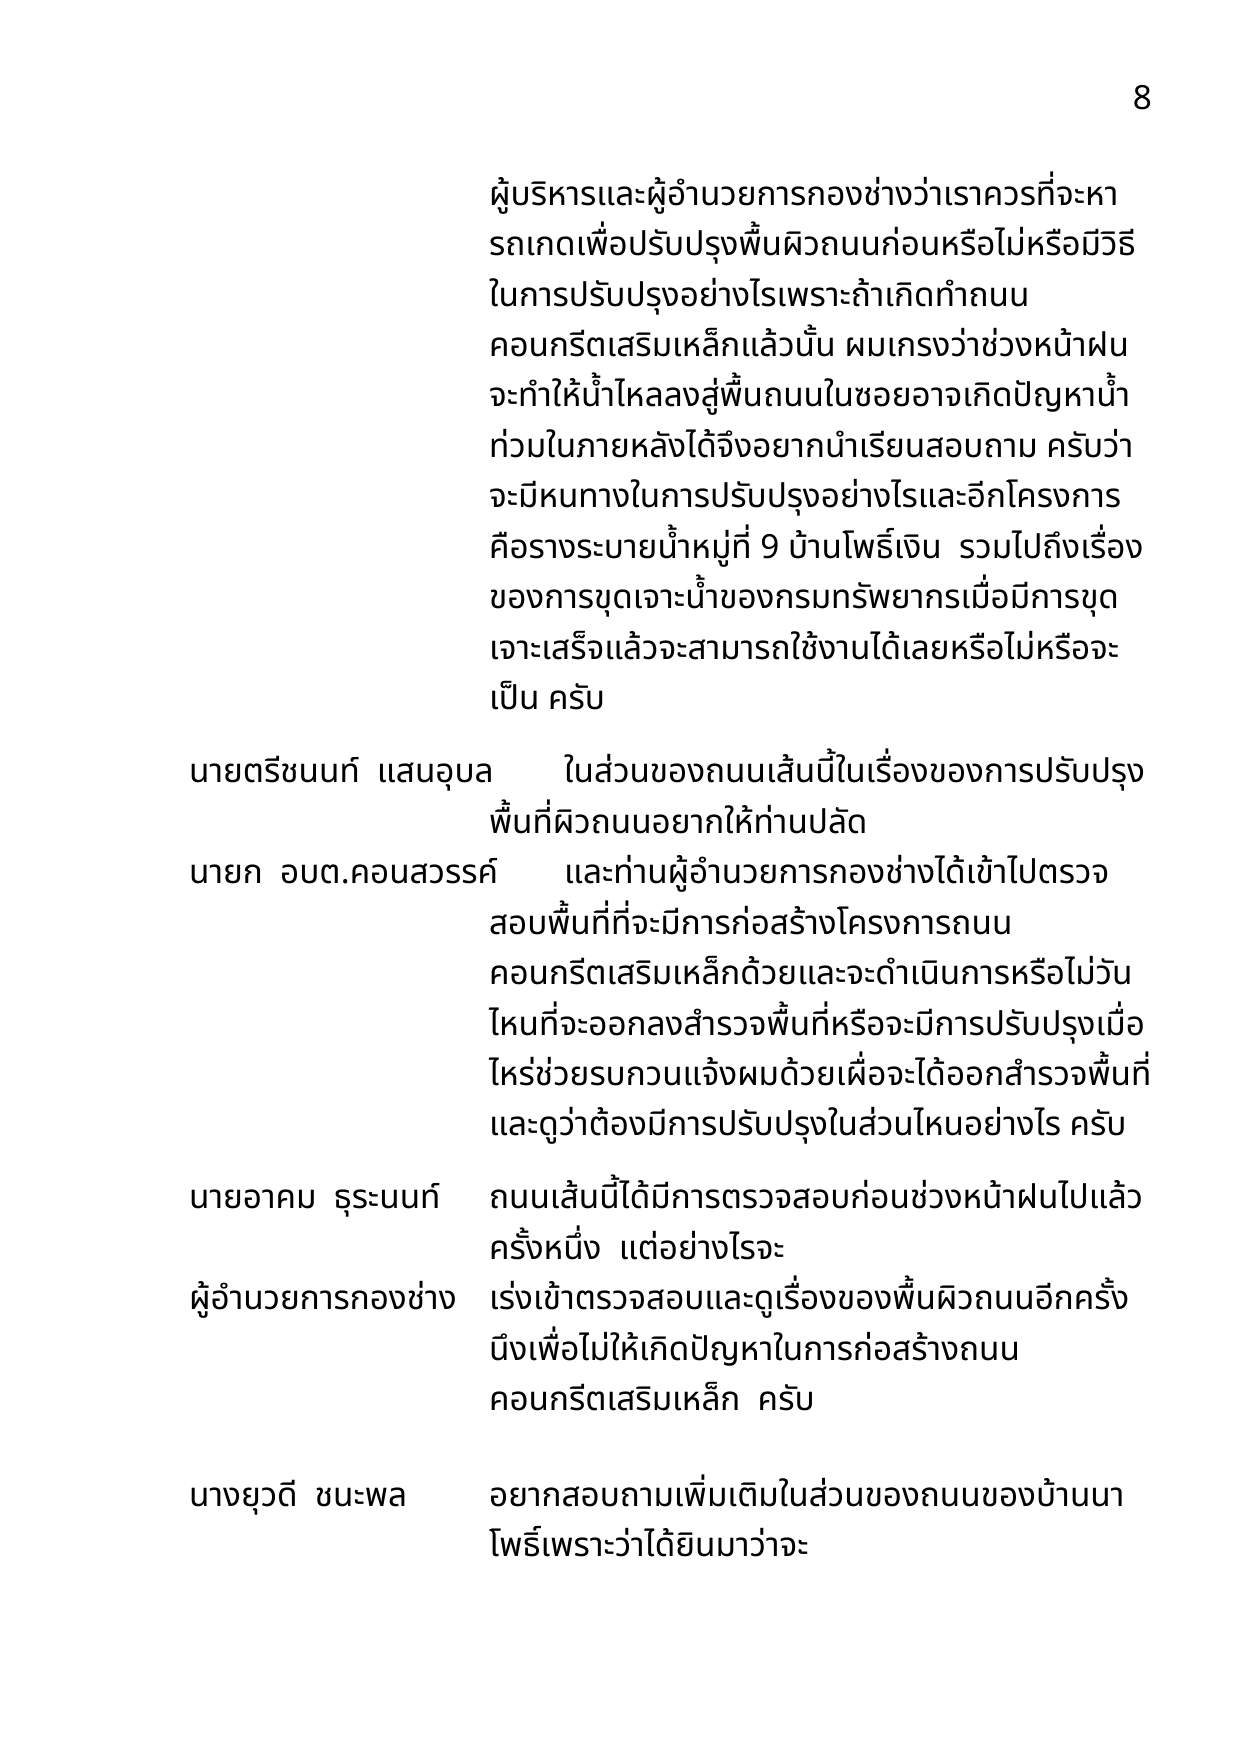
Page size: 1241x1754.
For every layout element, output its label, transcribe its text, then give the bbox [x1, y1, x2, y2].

text ผู้บริหารและผู้อำนวยการกองช่างว่าเราควรที่จะหารถเกดเพื่อปรับปรุงพื้นผิวถนนก่อนหรือไม่หรือมีวิธีในการปรับปรุงอย่างไรเพราะถ้าเกิดทำถนนคอนกรีตเสริมเหล็กแล้วนั้น ผมเกรงว่าช่วงหน้าฝนจะทำให้น้ำไหลลงสู่พื้นถนนในซอยอาจเกิดปัญหาน้ำท่วมในภายหลังได้จึงอยากนำเรียนสอบถาม ครับว่าจะมีหนทางในการปรับปรุงอย่างไรและอีกโครงการคือรางระบายน้ำหมู่ที่ 9 บ้านโพธิ์เงิน รวมไปถึงเรื่องของการขุดเจาะน้ำของกรมทรัพยากรเมื่อมีการขุดเจาะเสร็จแล้วจะสามารถใช้งานได้เลยหรือไม่หรือจะเป็น ครับ [489, 170, 1152, 724]
text นางยุวดี ชนะพล อยากสอบถามเพิ่มเติมในส่วนของถนนของบ้านนาโพธิ์เพราะว่าได้ยินมาว่าจะ [189, 1471, 1152, 1572]
text นายก อบต.คอนสวรรค์ และท่านผู้อำนวยการกองช่างได้เข้าไปตรวจสอบพื้นที่ที่จะมีการก่อสร้างโครงการถนนคอนกรีตเสริมเหล็กด้วยและจะดำเนินการหรือไม่วันไหนที่จะออกลงสำรวจพื้นที่หรือจะมีการปรับปรุงเมื่อไหร่ช่วยรบกวนแจ้งผมด้วยเผื่อจะได้ออกสำรวจพื้นที่และดูว่าต้องมีการปรับปรุงในส่วนไหนอย่างไร ครับ [189, 848, 1152, 1151]
text นายอาคม ธุระนนท์ ถนนเส้นนี้ได้มีการตรวจสอบก่อนช่วงหน้าฝนไปแล้วครั้งหนึ่ง แต่อย่างไรจะ [189, 1173, 1152, 1274]
text นายตรีชนนท์ แสนอุบล ในส่วนของถนนเส้นนี้ในเรื่องของการปรับปรุงพื้นที่ผิวถนนอยากให้ท่านปลัด [189, 747, 1152, 848]
text ผู้อำนวยการกองช่าง เร่งเข้าตรวจสอบและดูเรื่องของพื้นผิวถนนอีกครั้งนึงเพื่อไม่ให้เกิดปัญหาในการก่อสร้างถนนคอนกรีตเสริมเหล็ก ครับ [189, 1274, 1152, 1426]
